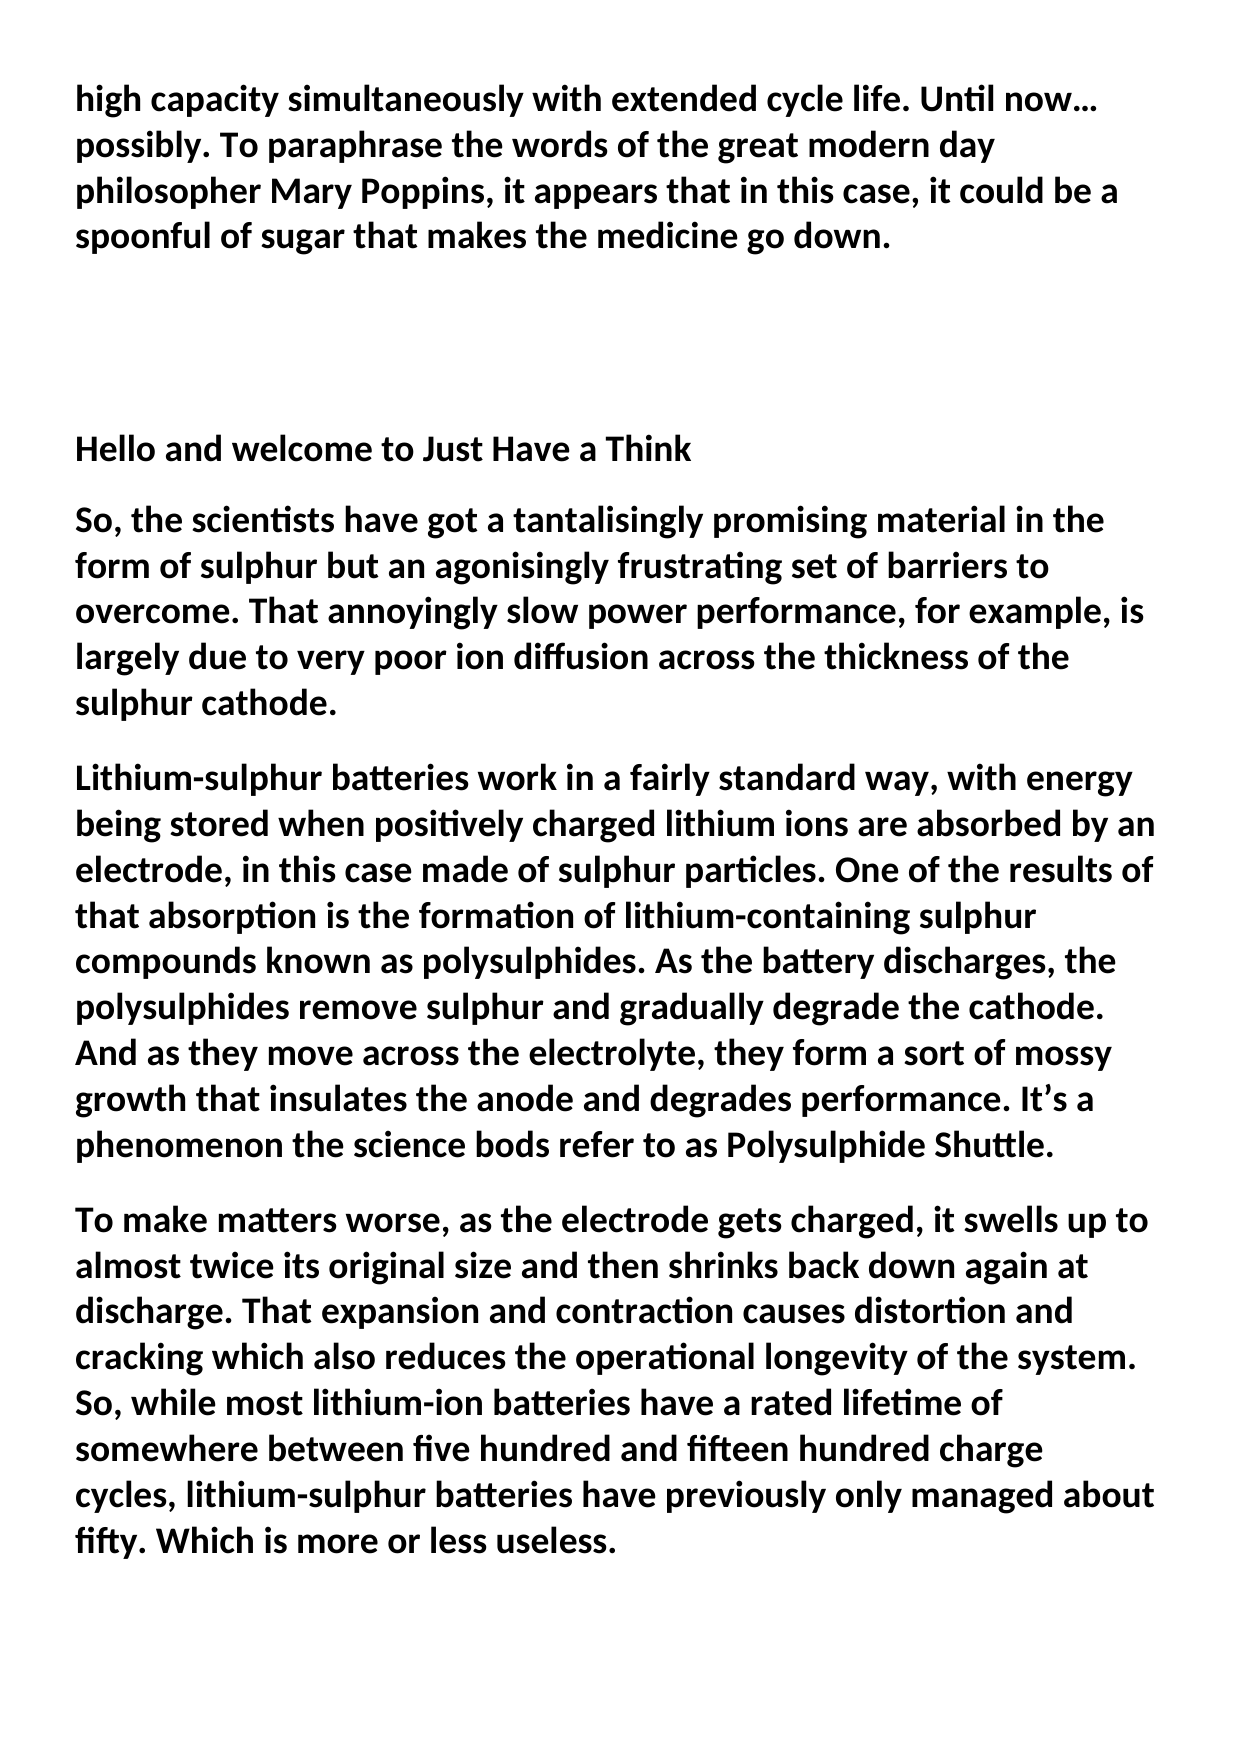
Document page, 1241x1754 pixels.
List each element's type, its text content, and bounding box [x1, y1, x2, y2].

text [75, 75, 1165, 258]
text So, the scientists have got a tantalisingly promising material in the form of sulphur but an agonisingly frustrating set of barriers to overcome. That annoyingly slow power performance, for example, is largely due to very poor ion diffusion across the thickness of the sulphur cathode. [75, 496, 1165, 725]
text To make matters worse, as the electrode gets charged, it swells up to almost twice its original size and then shrinks back down again at discharge. That expansion and contraction causes distortion and cracking which also reduces the operational longevity of the system. So, while most lithium-ion batteries have a rated lifetime of somewhere between five hundred and fifteen hundred charge cycles, lithium-sulphur batteries have previously only managed about fifty. Which is more or less useless. [75, 1196, 1165, 1562]
text Hello and welcome to Just Have a Think [75, 425, 1165, 471]
text Lithium-sulphur batteries work in a fairly standard way, with energy being stored when positively charged lithium ions are absorbed by an electrode, in this case made of sulphur particles. One of the results of that absorption is the formation of lithium-containing sulphur compounds known as polysulphides. As the battery discharges, the polysulphides remove sulphur and gradually degrade the cathode. And as they move across the electrolyte, they form a sort of mossy growth that insulates the anode and degrades performance. It’s a phenomenon the science bods refer to as Polysulphide Shuttle. [75, 754, 1165, 1167]
